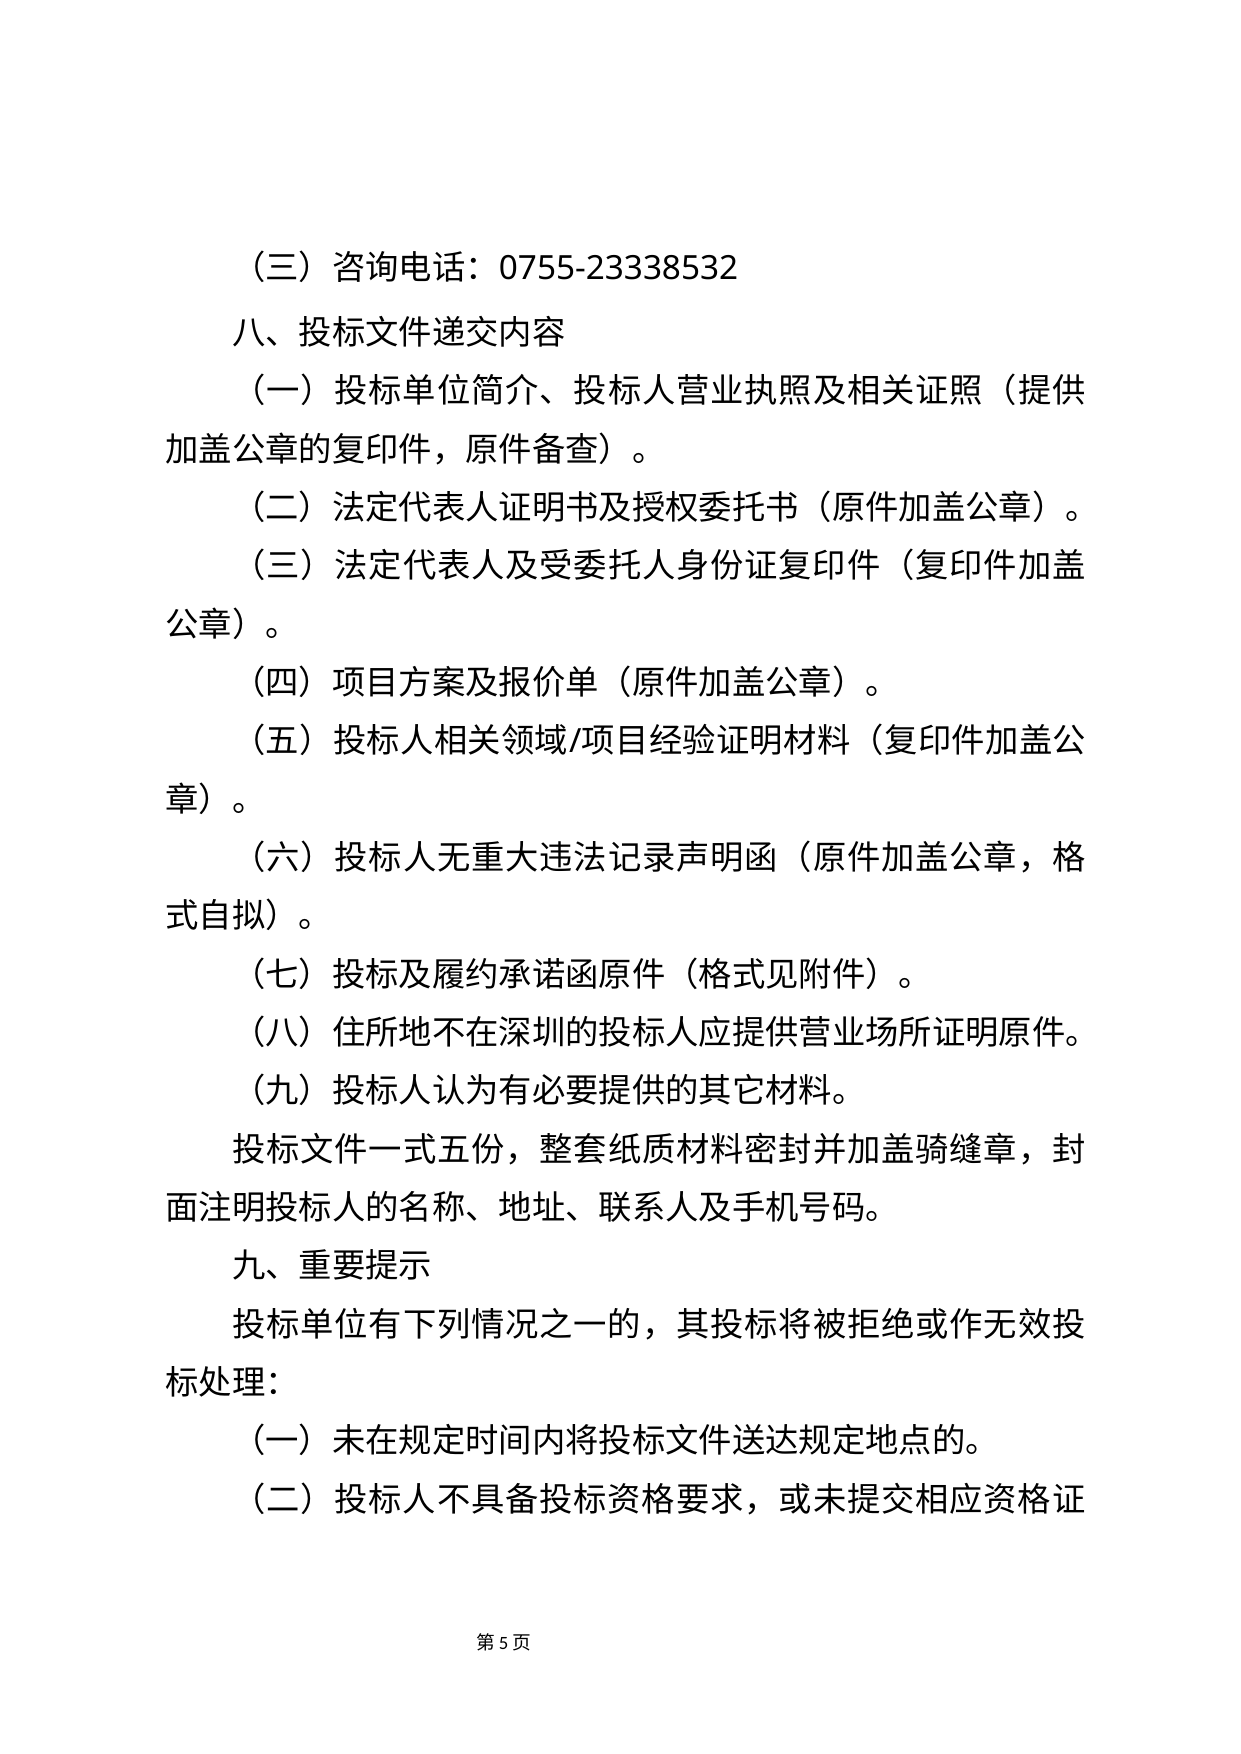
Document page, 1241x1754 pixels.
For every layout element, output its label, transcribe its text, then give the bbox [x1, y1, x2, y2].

text 投标文件一式五份，整套纸质材料密封并加盖骑缝章，封面注明投标人的名称、地址、联系人及手机号码。 [165, 1114, 1087, 1231]
text （九）投标人认为有必要提供的其它材料。 [165, 1056, 1087, 1114]
text 投标单位有下列情况之一的，其投标将被拒绝或作无效投标处理： [165, 1289, 1087, 1406]
text （一）未在规定时间内将投标文件送达规定地点的。 [165, 1406, 1087, 1464]
text （二）法定代表人证明书及授权委托书（原件加盖公章）。 [165, 473, 1087, 531]
text （五）投标人相关领域/项目经验证明材料（复印件加盖公章）。 [165, 706, 1087, 823]
text （一）投标单位简介、投标人营业执照及相关证照（提供加盖公章的复印件，原件备查）。 [165, 356, 1087, 473]
text （八）住所地不在深圳的投标人应提供营业场所证明原件。 [165, 998, 1087, 1056]
subtitle （三）咨询电话：0755-23338532 [165, 233, 1087, 298]
text （六）投标人无重大违法记录声明函（原件加盖公章，格式自拟）。 [165, 823, 1087, 939]
text （七）投标及履约承诺函原件（格式见附件）。 [165, 939, 1087, 998]
text （三）法定代表人及受委托人身份证复印件（复印件加盖公章）。 [165, 531, 1087, 648]
text 九、重要提示 [165, 1231, 1087, 1289]
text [165, 1464, 1087, 1523]
text 八、投标文件递交内容 [165, 298, 1087, 356]
text （四）项目方案及报价单（原件加盖公章）。 [165, 648, 1087, 706]
